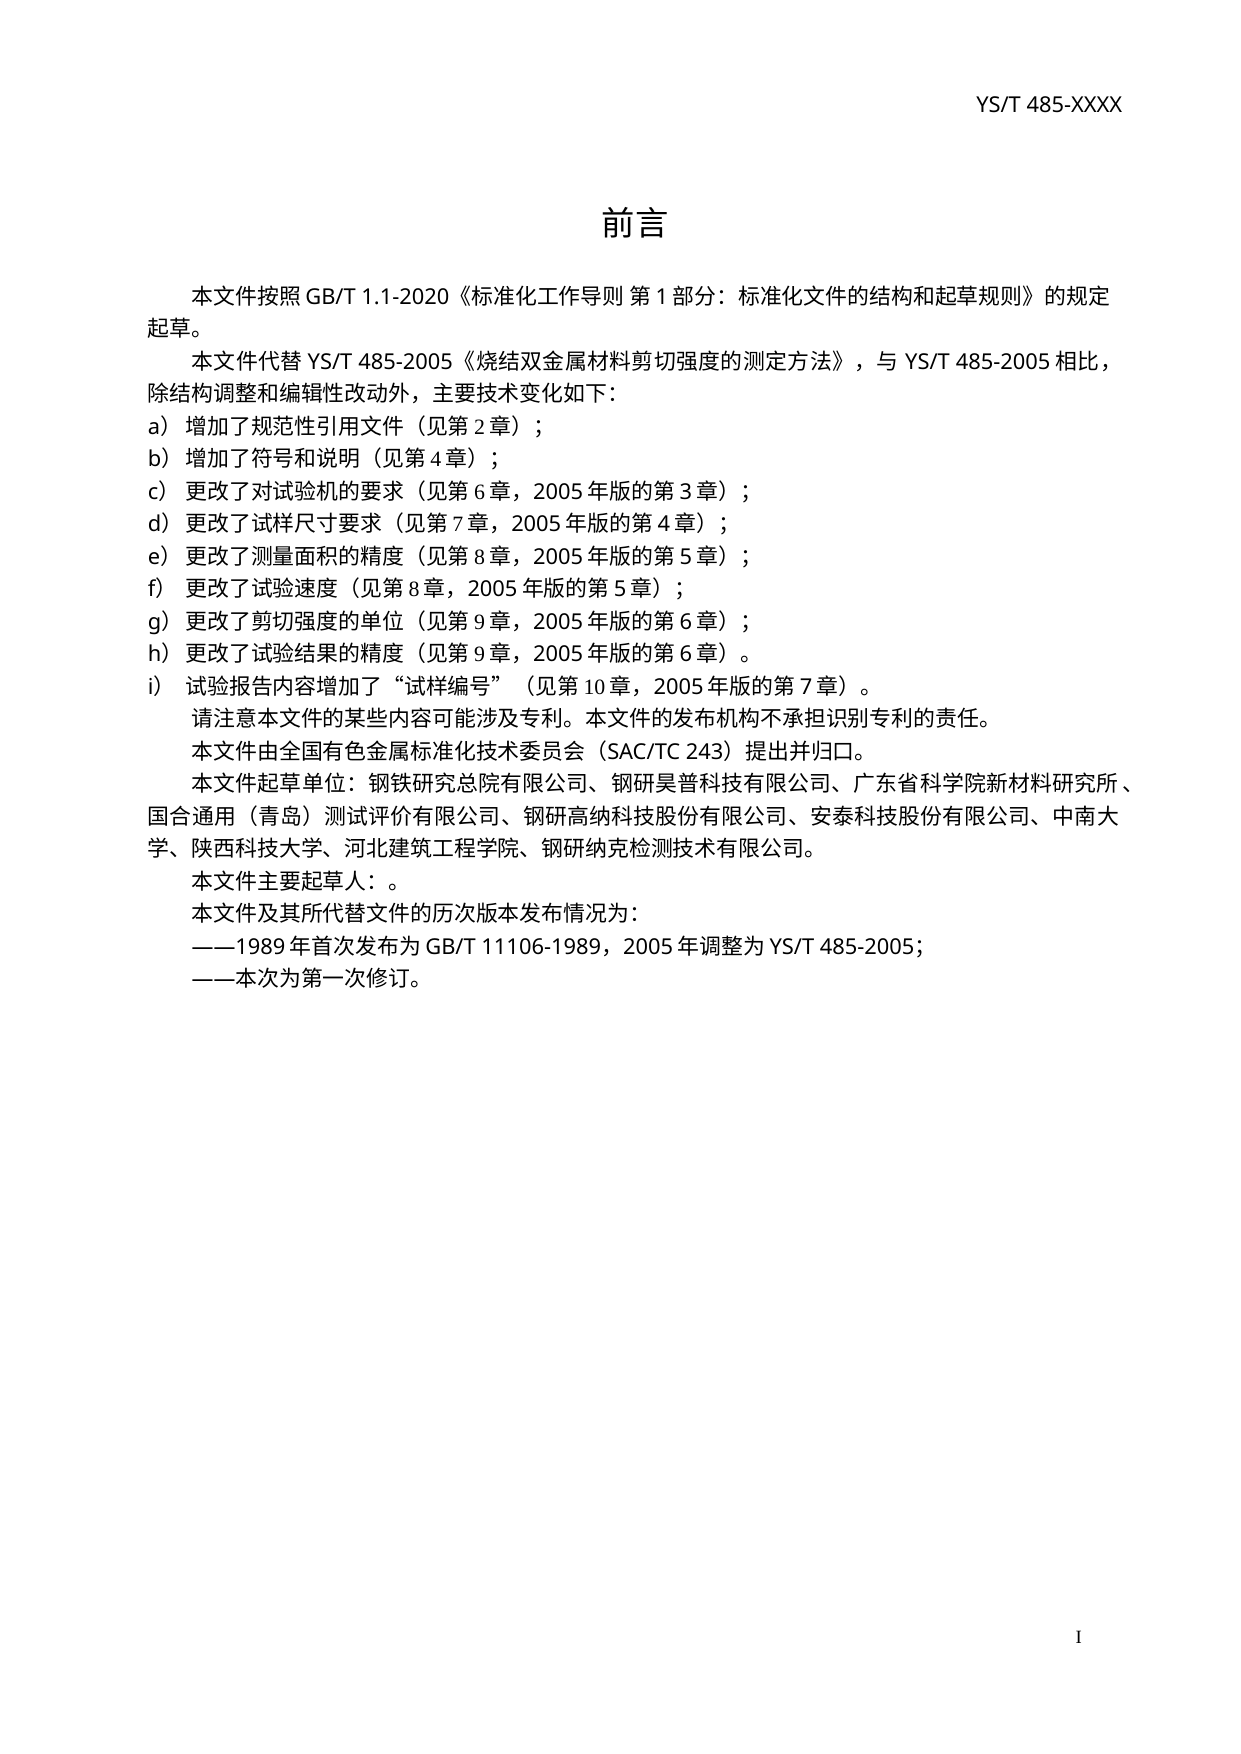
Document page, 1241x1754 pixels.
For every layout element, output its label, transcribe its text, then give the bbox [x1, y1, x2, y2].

text 前言 [148, 188, 1122, 253]
text 本文件及其所代替文件的历次版本发布情况为： [148, 896, 1122, 928]
list 本文件按照GB/T 1.1-2020《标准化工作导则 第1部分：标准化文件的结构和起草规则》的规定起草。 [148, 278, 1122, 343]
list 增加了规范性引用文件（见第2章）； [148, 408, 1122, 441]
list 更改了测量面积的精度（见第8章，2005年版的第5章）； [148, 538, 1122, 571]
text 本文件由全国有色金属标准化技术委员会（SAC/TC 243）提出并归口。 [191, 733, 1122, 766]
list 请注意本文件的某些内容可能涉及专利。本文件的发布机构不承担识别专利的责任。 [148, 701, 1122, 733]
list 增加了符号和说明（见第4章）； [148, 441, 1122, 473]
list 本文件起草单位：钢铁研究总院有限公司、钢研昊普科技有限公司、广东省科学院新材料研究所、国合通用（青岛）测试评价有限公司、钢研高纳科技股份有限公司、安泰科技股份有限公司、中南大学、陕西科技大学、河北建筑工程学院、钢研纳克检测技术有限公司。 [148, 766, 1122, 863]
list 更改了对试验机的要求（见第6章，2005年版的第3章）； [148, 473, 1122, 506]
text 本文件代替YS/T 485-2005《烧结双金属材料剪切强度的测定方法》，与YS/T 485-2005相比，除结构调整和编辑性改动外，主要技术变化如下： [148, 343, 1122, 408]
list 更改了剪切强度的单位（见第9章，2005年版的第6章）； [148, 603, 1122, 636]
list 更改了试样尺寸要求（见第7章，2005年版的第4章）； [148, 506, 1122, 538]
list 更改了试验速度（见第8章，2005年版的第5章）； [148, 571, 1122, 603]
text ——1989年首次发布为GB/T 11106-1989，2005年调整为YS/T 485-2005； [148, 928, 1122, 961]
list 更改了试验结果的精度（见第9章，2005年版的第6章）。 [148, 636, 1122, 668]
text ——本次为第一次修订。 [148, 961, 1122, 993]
list 试验报告内容增加了“试样编号”（见第10章，2005年版的第7章）。 [148, 668, 1122, 701]
text 本文件主要起草人：。 [148, 863, 1122, 896]
